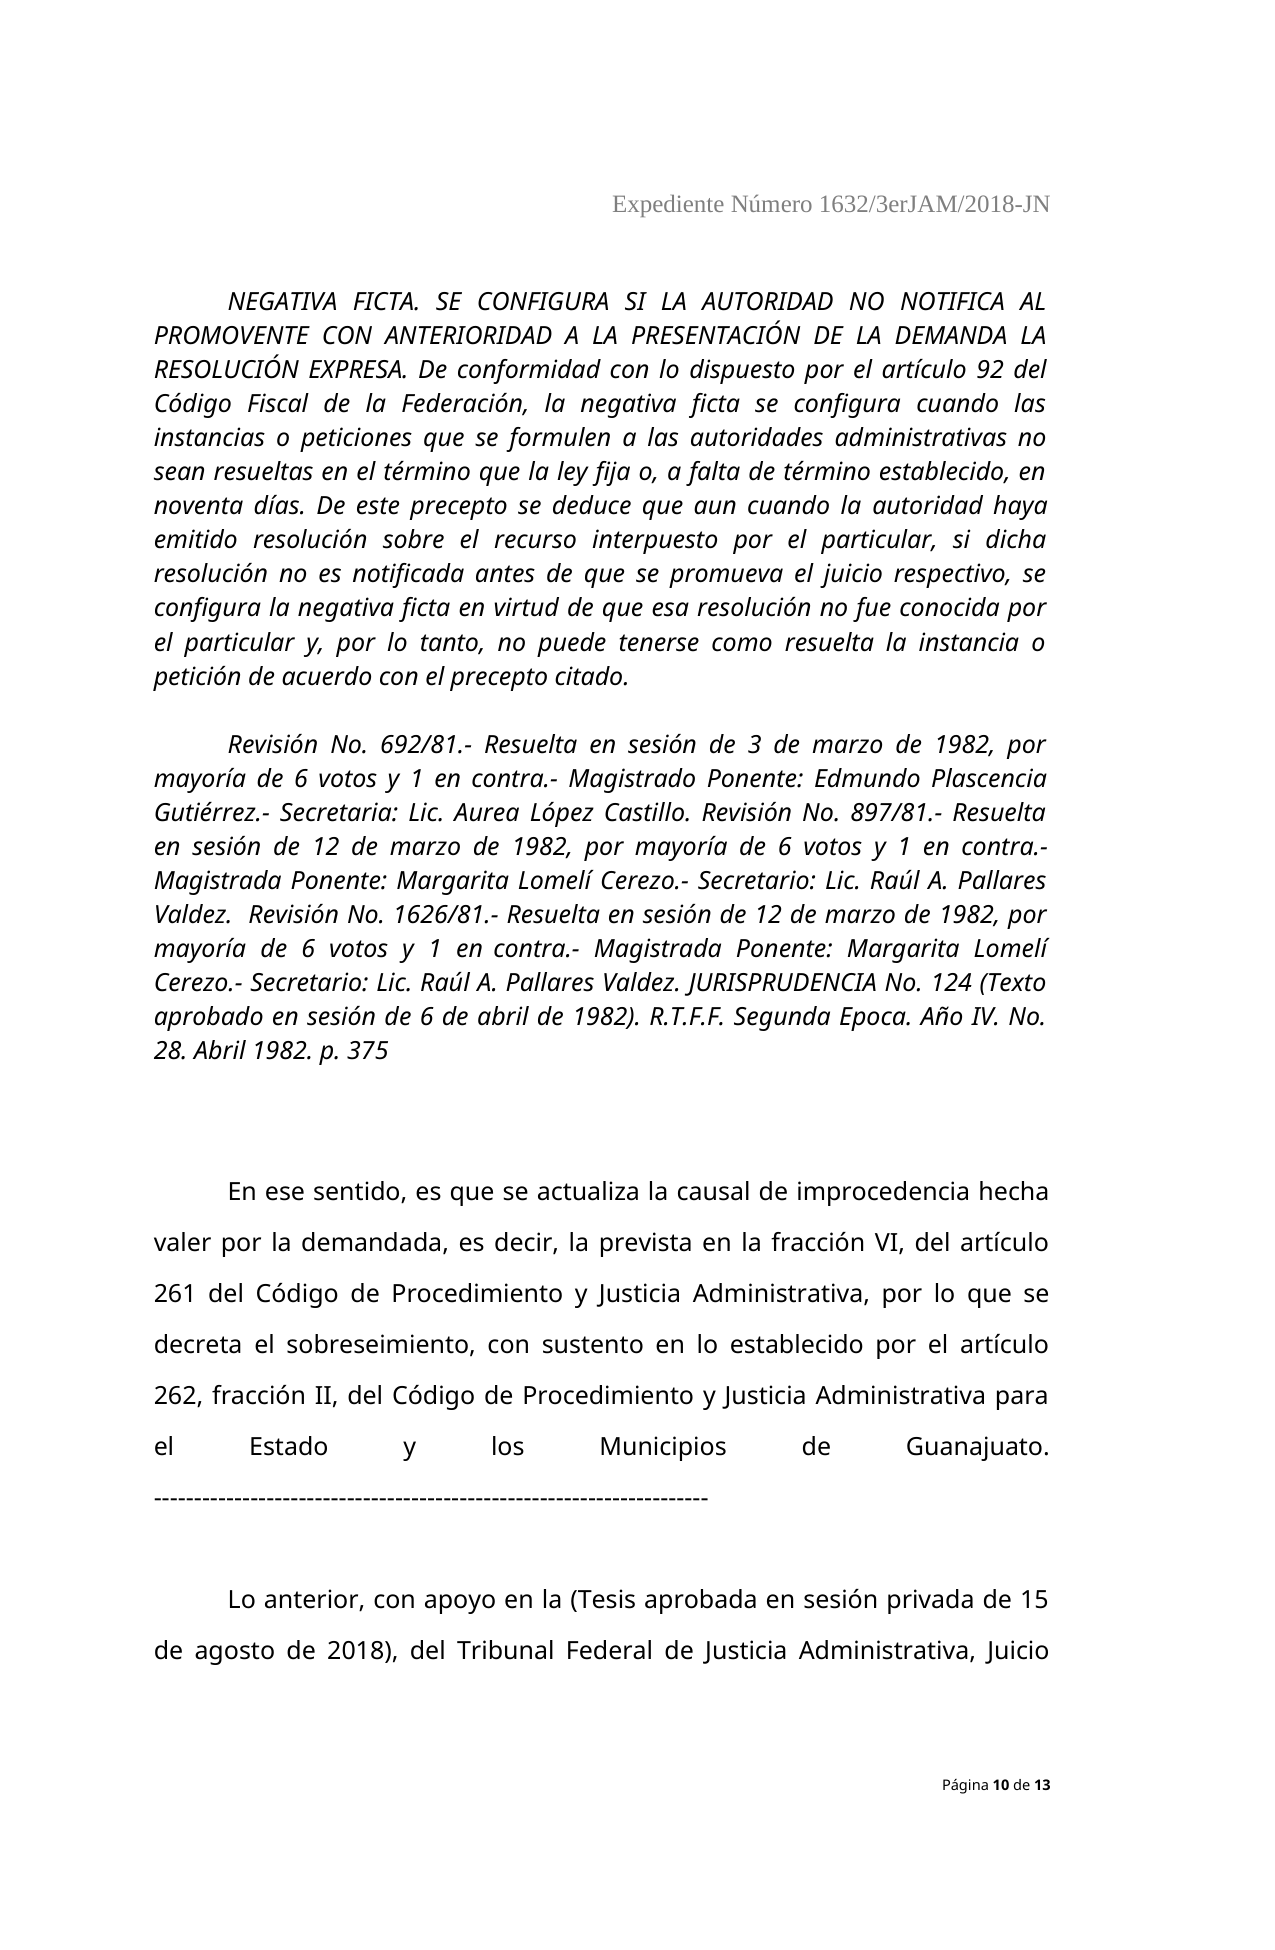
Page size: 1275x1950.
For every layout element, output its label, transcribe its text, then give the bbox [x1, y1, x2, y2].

text NEGATIVA FICTA. SE CONFIGURA SI LA AUTORIDAD NO NOTIFICA AL PROMOVENTE CON ANTERIORIDAD A LA PRESENTACIÓN DE LA DEMANDA LA RESOLUCIÓN EXPRESA. De conformidad con lo dispuesto por el artículo 92 del Código Fiscal de la Federación, la negativa ficta se configura cuando las instancias o peticiones que se formulen a las autoridades administrativas no sean resueltas en el término que la ley fija o, a falta de término establecido, en noventa días. De este precepto se deduce que aun cuando la autoridad haya emitido resolución sobre el recurso interpuesto por el particular, si dicha resolución no es notificada antes de que se promueva el juicio respectivo, se configura la negativa ficta en virtud de que esa resolución no fue conocida por el particular y, por lo tanto, no puede tenerse como resuelta la instancia o petición de acuerdo con el precepto citado. [153, 283, 1051, 692]
text En ese sentido, es que se actualiza la causal de improcedencia hecha valer por la demandada, es decir, la prevista en la fracción VI, del artículo 261 del Código de Procedimiento y Justicia Administrativa, por lo que se decreta el sobreseimiento, con sustento en lo establecido por el artículo 262, fracción II, del Código de Procedimiento y Justicia Administrativa para el Estado y los Municipios de Guanajuato. --------------------------------------------------------------------- [153, 1173, 1051, 1513]
text Revisión No. 692/81.- Resuelta en sesión de 3 de marzo de 1982, por mayoría de 6 votos y 1 en contra.- Magistrado Ponente: Edmundo Plascencia Gutiérrez.- Secretaria: Lic. Aurea López Castillo. Revisión No. 897/81.- Resuelta en sesión de 12 de marzo de 1982, por mayoría de 6 votos y 1 en contra.- Magistrada Ponente: Margarita Lomelí Cerezo.- Secretario: Lic. Raúl A. Pallares Valdez. Revisión No. 1626/81.- Resuelta en sesión de 12 de marzo de 1982, por mayoría de 6 votos y 1 en contra.- Magistrada Ponente: Margarita Lomelí Cerezo.- Secretario: Lic. Raúl A. Pallares Valdez. JURISPRUDENCIA No. 124 (Texto aprobado en sesión de 6 de abril de 1982). R.T.F.F. Segunda Epoca. Año IV. No. 28. Abril 1982. p. 375 [153, 726, 1051, 1067]
